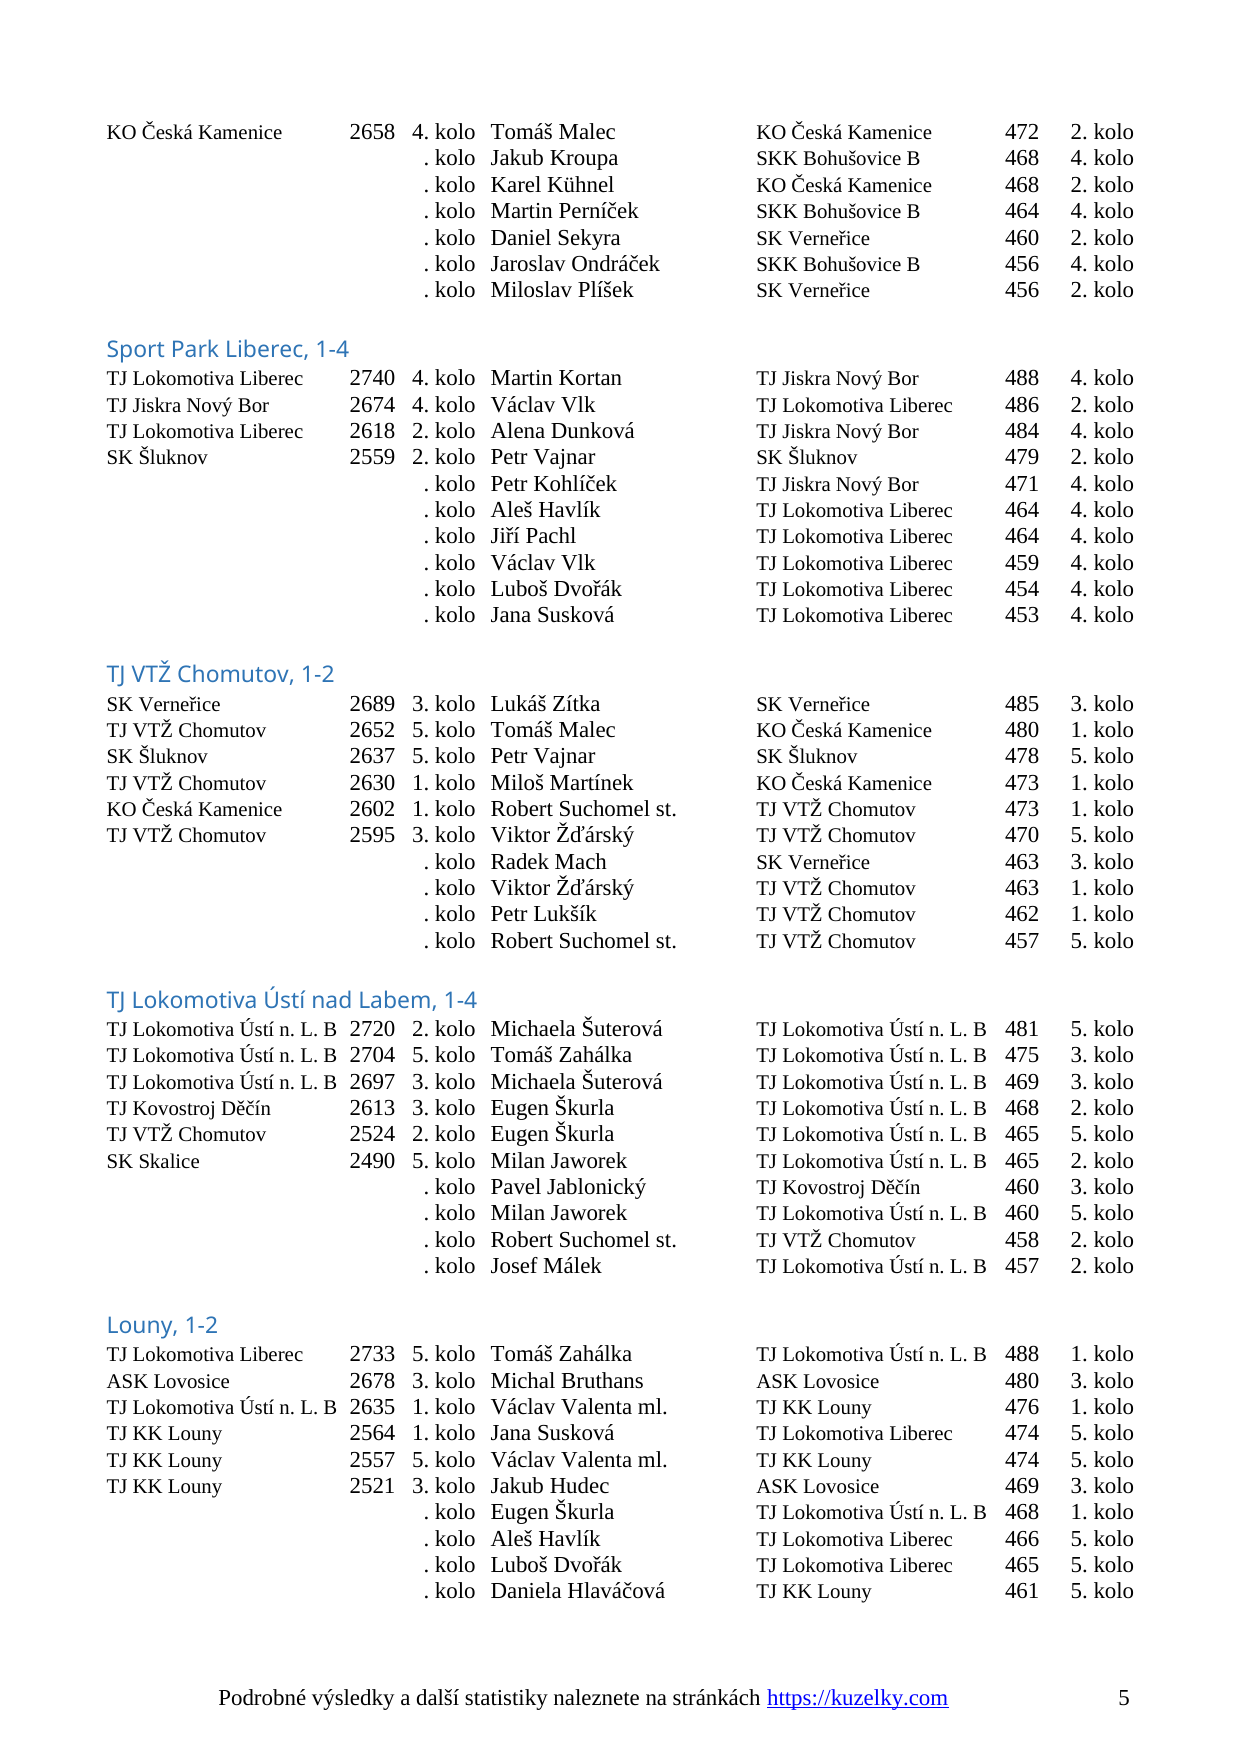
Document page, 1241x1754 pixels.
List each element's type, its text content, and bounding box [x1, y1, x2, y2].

text TJ Lokomotiva Liberec 2733 5. kolo Tomáš Zahálka TJ Lokomotiva Ústí n. L. B 488 1. kolo [106, 1340, 1134, 1367]
text SK Šluknov 2559 2. kolo Petr Vajnar SK Šluknov 479 2. kolo [106, 443, 1134, 470]
text TJ KK Louny 2564 1. kolo Jana Susková TJ Lokomotiva Liberec 474 5. kolo [106, 1419, 1134, 1446]
text . kolo Pavel Jablonický TJ Kovostroj Děčín 460 3. kolo [106, 1173, 1134, 1199]
text TJ VTŽ Chomutov 2652 5. kolo Tomáš Malec KO Česká Kamenice 480 1. kolo [106, 716, 1134, 742]
text . kolo Petr Lukšík TJ VTŽ Chomutov 462 1. kolo [106, 901, 1134, 927]
text . kolo Jiří Pachl TJ Lokomotiva Liberec 464 4. kolo [106, 522, 1134, 549]
text TJ Lokomotiva Ústí n. L. B 2704 5. kolo Tomáš Zahálka TJ Lokomotiva Ústí n. L. B 475 3. kolo [106, 1041, 1134, 1068]
text KO Česká Kamenice 2602 1. kolo Robert Suchomel st. TJ VTŽ Chomutov 473 1. kolo [106, 795, 1134, 821]
subtitle Sport Park Liberec, 1-4 [106, 333, 1134, 364]
text TJ KK Louny 2557 5. kolo Václav Valenta ml. TJ KK Louny 474 5. kolo [106, 1446, 1134, 1472]
text TJ Jiskra Nový Bor 2674 4. kolo Václav Vlk TJ Lokomotiva Liberec 486 2. kolo [106, 391, 1134, 417]
text . kolo Jana Susková TJ Lokomotiva Liberec 453 4. kolo [106, 602, 1134, 628]
subtitle Louny, 1-2 [106, 1309, 1134, 1340]
text . kolo Radek Mach SK Verneřice 463 3. kolo [106, 848, 1134, 874]
text TJ VTŽ Chomutov 2524 2. kolo Eugen Škurla TJ Lokomotiva Ústí n. L. B 465 5. kolo [106, 1120, 1134, 1147]
text . kolo Václav Vlk TJ Lokomotiva Liberec 459 4. kolo [106, 549, 1134, 575]
text SK Šluknov 2637 5. kolo Petr Vajnar SK Šluknov 478 5. kolo [106, 742, 1134, 769]
text . kolo Aleš Havlík TJ Lokomotiva Liberec 464 4. kolo [106, 496, 1134, 522]
text . kolo Jakub Kroupa SKK Bohušovice B 468 4. kolo [106, 144, 1134, 171]
text . kolo Milan Jaworek TJ Lokomotiva Ústí n. L. B 460 5. kolo [106, 1199, 1134, 1226]
text TJ VTŽ Chomutov 2630 1. kolo Miloš Martínek KO Česká Kamenice 473 1. kolo [106, 769, 1134, 795]
text KO Česká Kamenice 2658 4. kolo Tomáš Malec KO Česká Kamenice 472 2. kolo [106, 118, 1134, 144]
text . kolo Robert Suchomel st. TJ VTŽ Chomutov 458 2. kolo [106, 1226, 1134, 1252]
text . kolo Eugen Škurla TJ Lokomotiva Ústí n. L. B 468 1. kolo [106, 1498, 1134, 1525]
subtitle TJ VTŽ Chomutov, 1-2 [106, 658, 1134, 690]
text TJ KK Louny 2521 3. kolo Jakub Hudec ASK Lovosice 469 3. kolo [106, 1472, 1134, 1498]
text TJ Lokomotiva Ústí n. L. B 2720 2. kolo Michaela Šuterová TJ Lokomotiva Ústí n. L. B 481 5. kolo [106, 1015, 1134, 1041]
subtitle TJ Lokomotiva Ústí nad Labem, 1-4 [106, 984, 1134, 1015]
text TJ Lokomotiva Liberec 2618 2. kolo Alena Dunková TJ Jiskra Nový Bor 484 4. kolo [106, 417, 1134, 443]
text ASK Lovosice 2678 3. kolo Michal Bruthans ASK Lovosice 480 3. kolo [106, 1367, 1134, 1393]
text . kolo Daniela Hlaváčová TJ KK Louny 461 5. kolo [106, 1577, 1134, 1604]
text . kolo Robert Suchomel st. TJ VTŽ Chomutov 457 5. kolo [106, 927, 1134, 953]
text . kolo Luboš Dvořák TJ Lokomotiva Liberec 465 5. kolo [106, 1551, 1134, 1577]
text . kolo Aleš Havlík TJ Lokomotiva Liberec 466 5. kolo [106, 1525, 1134, 1551]
text TJ Lokomotiva Liberec 2740 4. kolo Martin Kortan TJ Jiskra Nový Bor 488 4. kolo [106, 364, 1134, 391]
text TJ Lokomotiva Ústí n. L. B 2697 3. kolo Michaela Šuterová TJ Lokomotiva Ústí n. L. B 469 3. kolo [106, 1068, 1134, 1094]
text . kolo Josef Málek TJ Lokomotiva Ústí n. L. B 457 2. kolo [106, 1252, 1134, 1278]
text . kolo Luboš Dvořák TJ Lokomotiva Liberec 454 4. kolo [106, 575, 1134, 602]
text . kolo Petr Kohlíček TJ Jiskra Nový Bor 471 4. kolo [106, 470, 1134, 496]
text TJ Kovostroj Děčín 2613 3. kolo Eugen Škurla TJ Lokomotiva Ústí n. L. B 468 2. kolo [106, 1094, 1134, 1120]
text SK Skalice 2490 5. kolo Milan Jaworek TJ Lokomotiva Ústí n. L. B 465 2. kolo [106, 1147, 1134, 1173]
text . kolo Daniel Sekyra SK Verneřice 460 2. kolo [106, 223, 1134, 250]
text TJ VTŽ Chomutov 2595 3. kolo Viktor Žďárský TJ VTŽ Chomutov 470 5. kolo [106, 821, 1134, 848]
text . kolo Karel Kühnel KO Česká Kamenice 468 2. kolo [106, 171, 1134, 197]
text SK Verneřice 2689 3. kolo Lukáš Zítka SK Verneřice 485 3. kolo [106, 690, 1134, 716]
text TJ Lokomotiva Ústí n. L. B 2635 1. kolo Václav Valenta ml. TJ KK Louny 476 1. kolo [106, 1393, 1134, 1419]
text . kolo Martin Perníček SKK Bohušovice B 464 4. kolo [106, 197, 1134, 223]
text . kolo Jaroslav Ondráček SKK Bohušovice B 456 4. kolo [106, 250, 1134, 276]
text . kolo Viktor Žďárský TJ VTŽ Chomutov 463 1. kolo [106, 874, 1134, 901]
text . kolo Miloslav Plíšek SK Verneřice 456 2. kolo [106, 276, 1134, 303]
